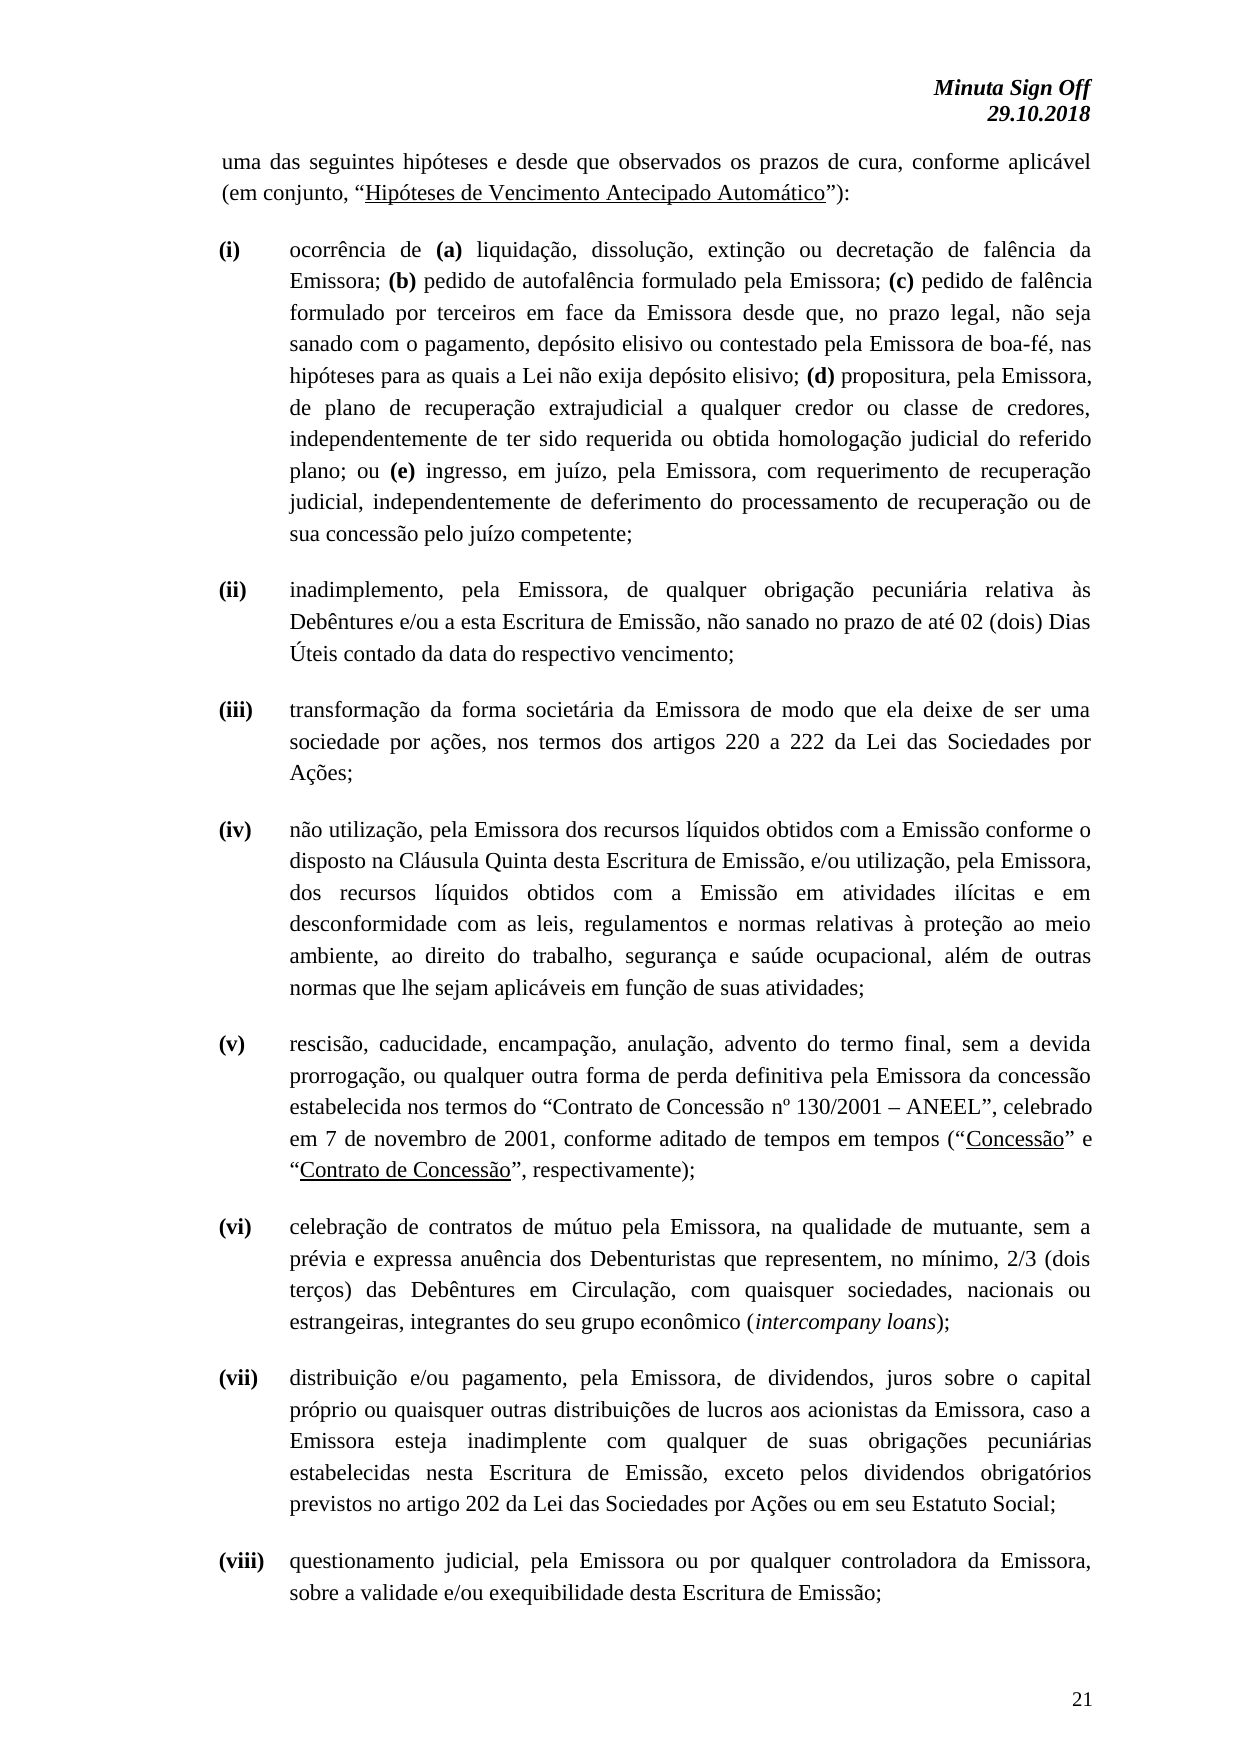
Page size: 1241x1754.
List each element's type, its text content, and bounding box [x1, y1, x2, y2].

list não utilização, pela Emissora dos recursos líquidos obtidos com a Emissão conforme o disposto na Cláusula Quinta desta Escritura de Emissão, e/ou utilização, pela Emissora, dos recursos líquidos obtidos com a Emissão em atividades ilícitas e em desconformidade com as leis, regulamentos e normas relativas à proteção ao meio ambiente, ao direito do trabalho, segurança e saúde ocupacional, além de outras normas que lhe sejam aplicáveis em função de suas atividades; [218, 816, 1092, 1000]
list ocorrência de (a) liquidação, dissolução, extinção ou decretação de falência da Emissora; (b) pedido de autofalência formulado pela Emissora; (c) pedido de falência formulado por terceiros em face da Emissora desde que, no prazo legal, não seja sanado com o pagamento, depósito elisivo ou contestado pela Emissora de boa-fé, nas hipóteses para as quais a Lei não exija depósito elisivo; (d) propositura, pela Emissora, de plano de recuperação extrajudicial a qualquer credor ou classe de credores, independentemente de ter sido requerida ou obtida homologação judicial do referido plano; ou (e) ingresso, em juízo, pela Emissora, com requerimento de recuperação judicial, independentemente de deferimento do processamento de recuperação ou de sua concessão pelo juízo competente; [218, 236, 1092, 546]
list distribuição e/ou pagamento, pela Emissora, de dividendos, juros sobre o capital próprio ou quaisquer outras distribuições de lucros aos acionistas da Emissora, caso a Emissora esteja inadimplente com qualquer de suas obrigações pecuniárias estabelecidas nesta Escritura de Emissão, exceto pelos dividendos obrigatórios previstos no artigo 202 da Lei das Sociedades por Ações ou em seu Estatuto Social; [218, 1364, 1092, 1517]
list questionamento judicial, pela Emissora ou por qualquer controladora da Emissora, sobre a validade e/ou exequibilidade desta Escritura de Emissão; [218, 1547, 1092, 1605]
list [148, 148, 1092, 206]
list inadimplemento, pela Emissora, de qualquer obrigação pecuniária relativa às Debêntures e/ou a esta Escritura de Emissão, não sanado no prazo de até 02 (dois) Dias Úteis contado da data do respectivo vencimento; [218, 576, 1092, 666]
list celebração de contratos de mútuo pela Emissora, na qualidade de mutuante, sem a prévia e expressa anuência dos Debenturistas que representem, no mínimo, 2/3 (dois terços) das Debêntures em Circulação, com quaisquer sociedades, nacionais ou estrangeiras, integrantes do seu grupo econômico (intercompany loans); [218, 1213, 1092, 1334]
list rescisão, caducidade, encampação, anulação, advento do termo final, sem a devida prorrogação, ou qualquer outra forma de perda definitiva pela Emissora da concessão estabelecida nos termos do “Contrato de Concessão nº 130/2001 – ANEEL”, celebrado em 7 de novembro de 2001, conforme aditado de tempos em tempos (“Concessão” e “Contrato de Concessão”, respectivamente); [218, 1030, 1092, 1183]
list transformação da forma societária da Emissora de modo que ela deixe de ser uma sociedade por ações, nos termos dos artigos 220 a 222 da Lei das Sociedades por Ações; [218, 696, 1092, 786]
